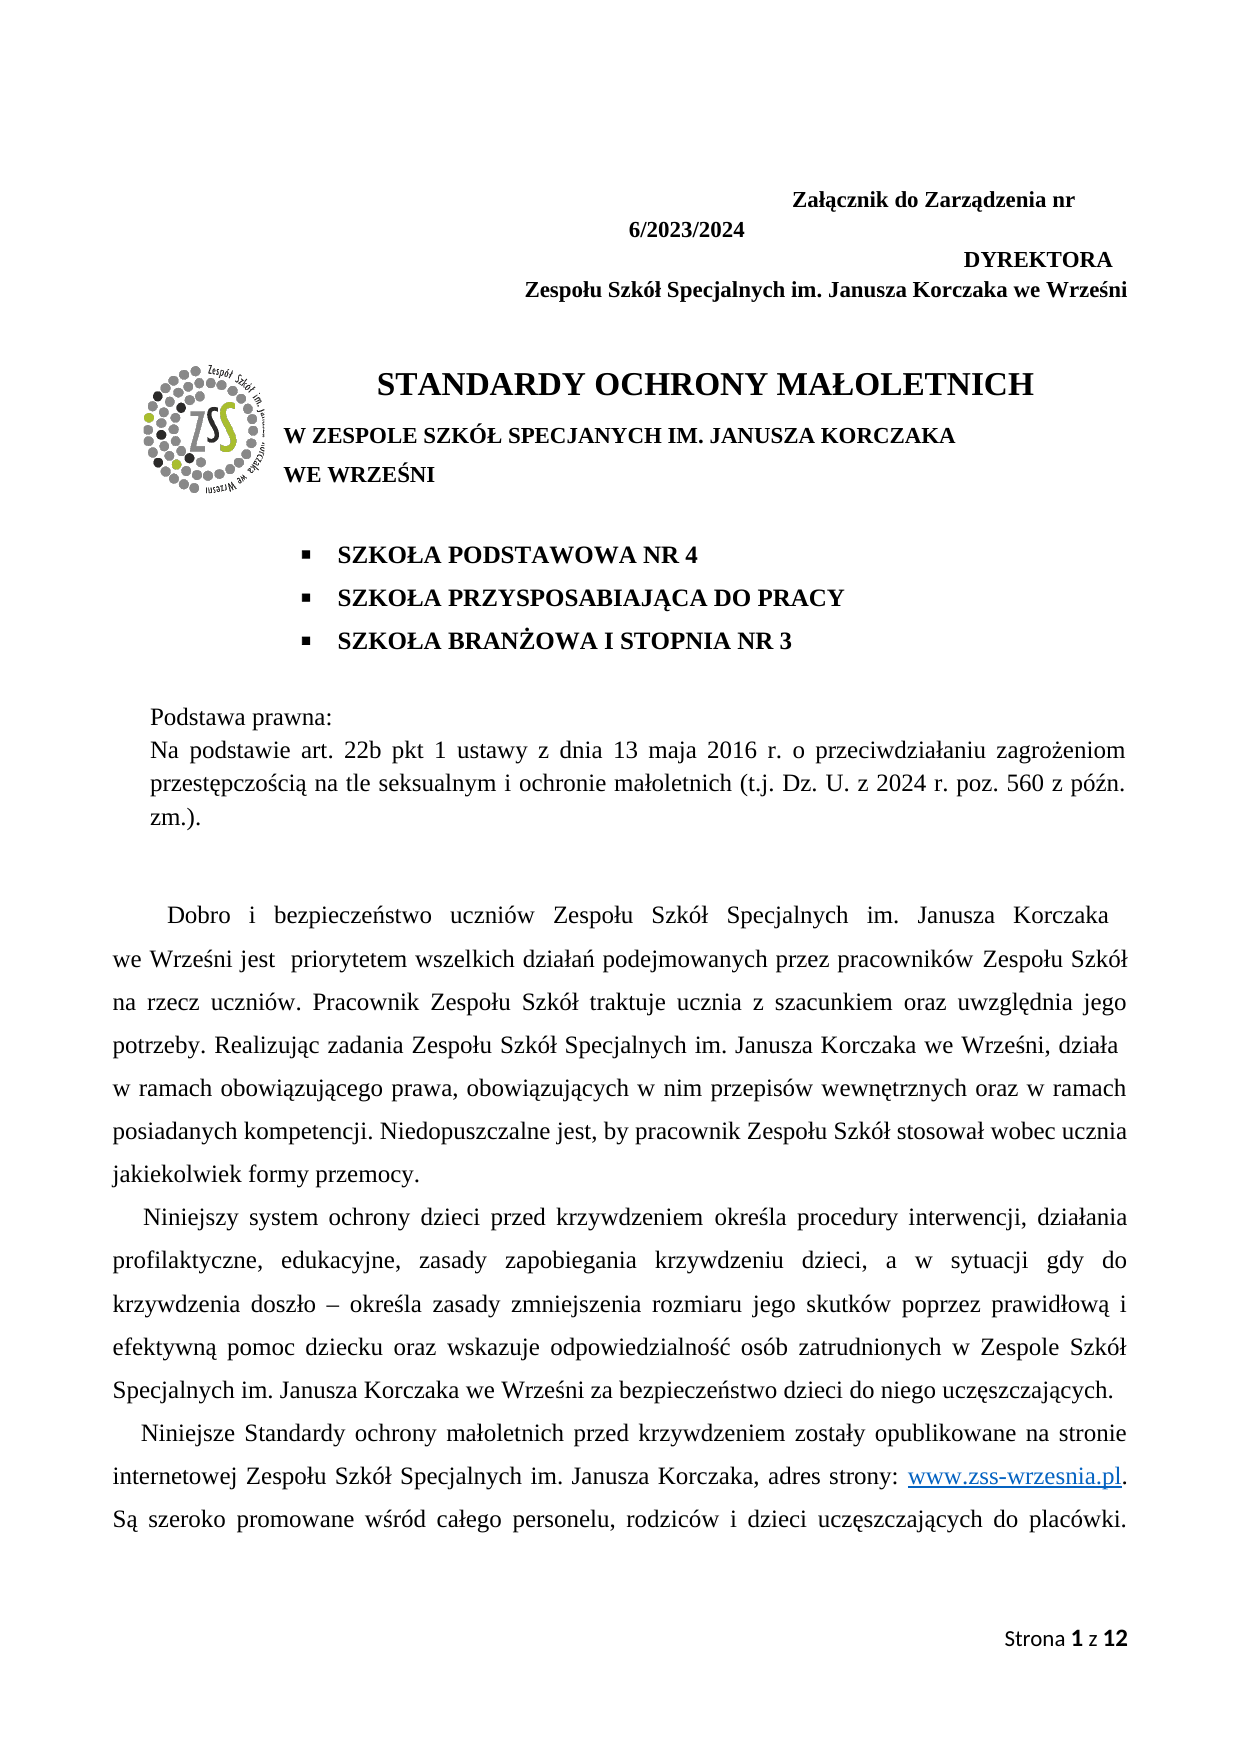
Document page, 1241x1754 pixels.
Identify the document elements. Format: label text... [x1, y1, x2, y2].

text STANDARDY OCHRONY MAŁOLETNICH [112, 364, 1128, 402]
text DYREKTORA [924, 246, 1128, 273]
text Podstawa prawna: [112, 702, 1128, 731]
text Na podstawie art. 22b pkt 1 ustawy z dnia 13 maja 2016 r. o przeciwdziałaniu zagrożeniom przestępczością na tle seksualnym i ochronie małoletnich (t.j. Dz. U. z 2024 r. poz. 560 z późn. zm.). [150, 736, 1128, 830]
text Załącznik do Zarządzenia nr 6/2023/2024 [629, 186, 1128, 242]
list SZKOŁA BRANŻOWA I STOPNIA NR 3 [300, 626, 1128, 655]
text Niniejszy system ochrony dzieci przed krzywdzeniem określa procedury interwencji, działania profilaktyczne, edukacyjne, zasady zapobiegania krzywdzeniu dzieci, a w sytuacji gdy do krzywdzenia doszło – określa zasady zmniejszenia rozmiaru jego skutków poprzez prawidłową i efektywną pomoc dziecku oraz wskazuje odpowiedzialność osób zatrudnionych w Zespole Szkół Specjalnych im. Janusza Korczaka we Wrześni za bezpieczeństwo dzieci do niego uczęszczających. [112, 1202, 1128, 1404]
text Dobro i bezpieczeństwo uczniów Zespołu Szkół Specjalnych im. Janusza Korczaka we Wrześni jest priorytetem wszelkich działań podejmowanych przez pracowników Zespołu Szkół na rzecz uczniów. Pracownik Zespołu Szkół traktuje ucznia z szacunkiem oraz uwzględnia jego potrzeby. Realizując zadania Zespołu Szkół Specjalnych im. Janusza Korczaka we Wrześni, działa w ramach obowiązującego prawa, obowiązujących w nim przepisów wewnętrznych oraz w ramach posiadanych kompetencji. Niedopuszczalne jest, by pracownik Zespołu Szkół stosował wobec ucznia jakiekolwiek formy przemocy. [112, 901, 1128, 1188]
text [112, 1418, 1128, 1533]
list SZKOŁA PODSTAWOWA NR 4 [300, 540, 1128, 569]
list SZKOŁA PRZYSPOSABIAJĄCA DO PRACY [300, 583, 1128, 612]
text WE WRZEŚNI [112, 461, 1128, 487]
text Zespołu Szkół Specjalnych im. Janusza Korczaka we Wrześni [112, 276, 1128, 303]
text W ZESPOLE SZKÓŁ SPECJANYCH IM. JANUSZA KORCZAKA [112, 422, 1128, 448]
